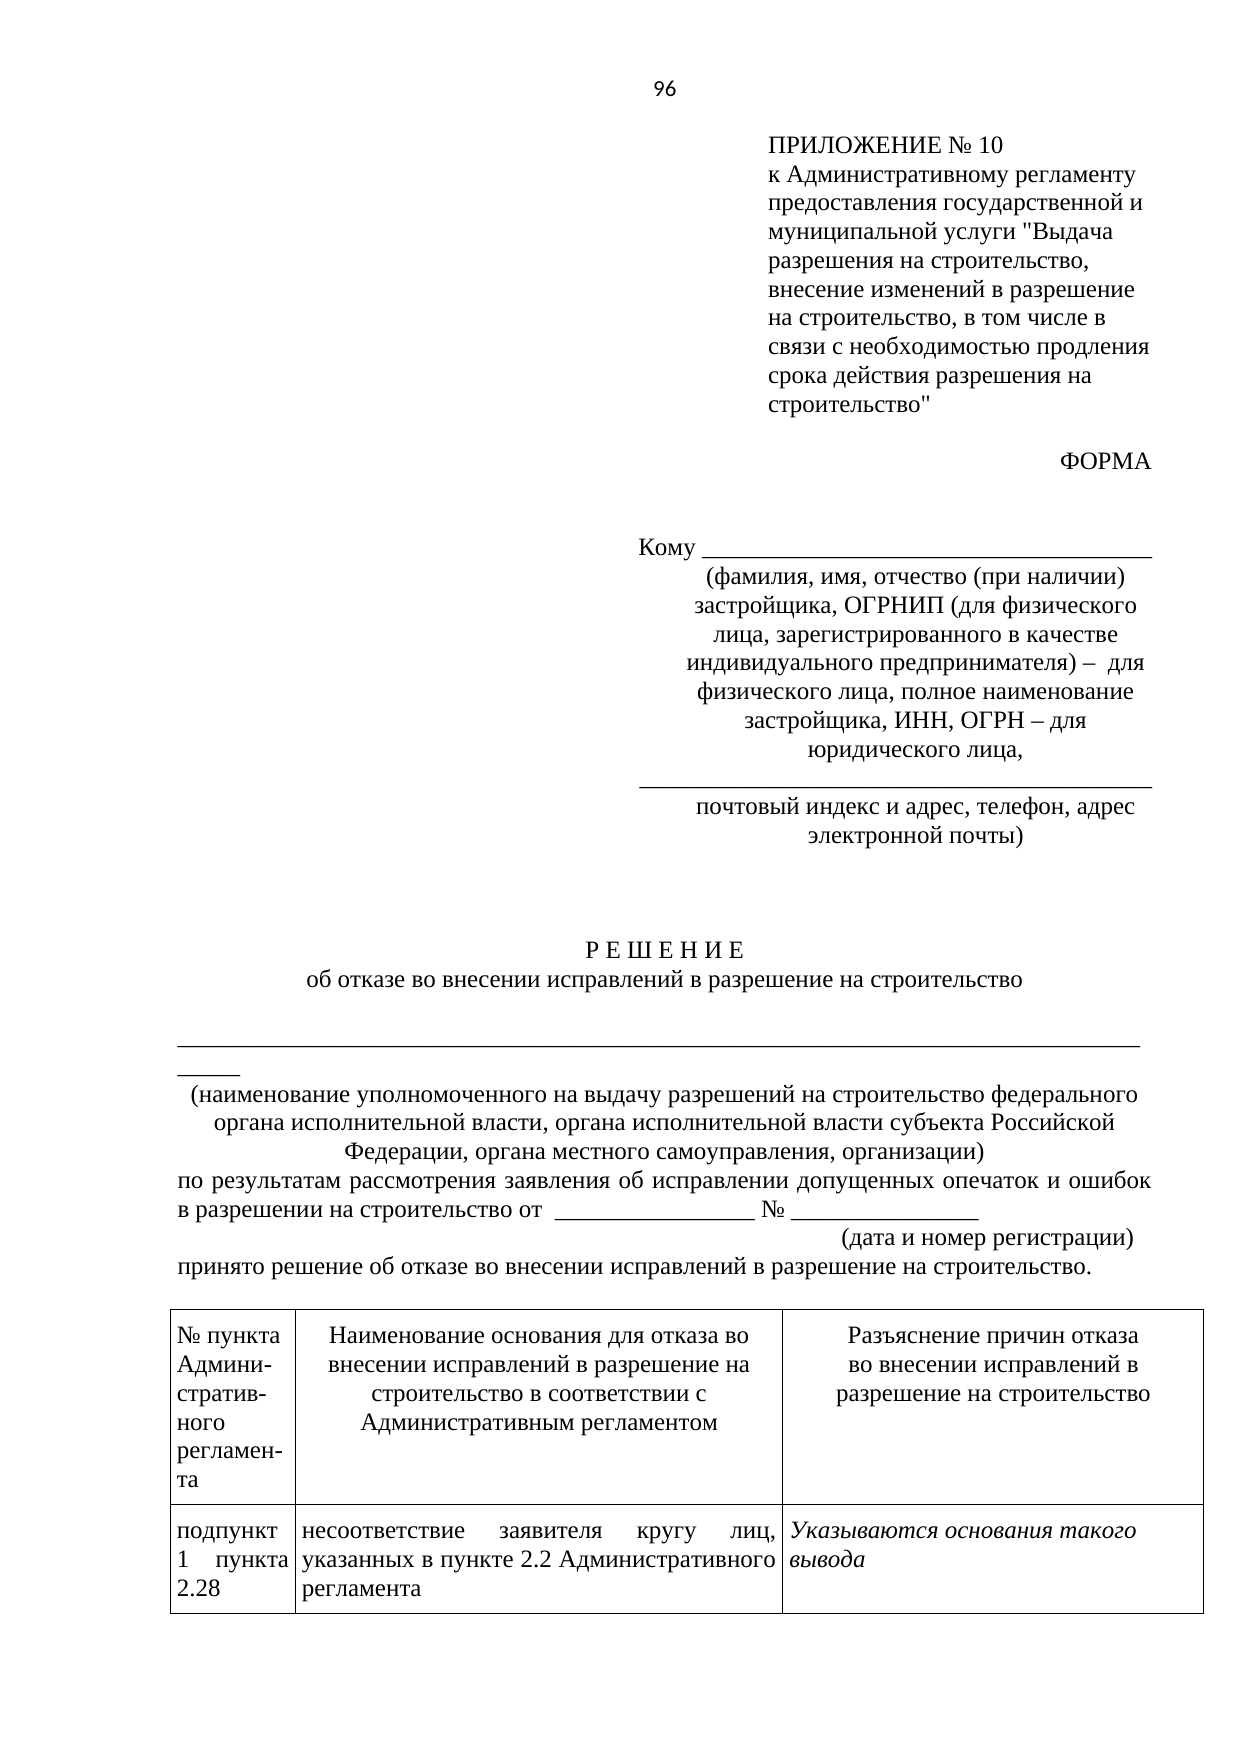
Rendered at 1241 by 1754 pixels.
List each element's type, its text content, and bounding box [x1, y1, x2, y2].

text (фамилия, имя, отчество (при наличии) застройщика, ОГРНИП (для физического лица, зарегистрированного в качестве индивидуального предпринимателя) – для физического лица, полное наименование застройщика, ИНН, ОГРН – для юридического лица, [679, 561, 1152, 762]
table_header № пункта Административ-ного регламента [171, 1310, 295, 1503]
text к Административному регламенту предоставления государственной и муниципальной услуги "Выдача разрешения на строительство, внесение изменений в разрешение на строительство, в том числе в связи с необходимостью продления срока действия разрешения на строительство" [768, 159, 1152, 417]
text ПРИЛОЖЕНИЕ № 10 [768, 130, 1152, 159]
text __________________________________________________________________________________ [177, 1021, 1152, 1079]
table_cell несоответствие заявителя кругу лиц, указанных в пункте 2.2 Административного регламента [296, 1505, 782, 1613]
table_header Наименование основания для отказа во внесении исправлений в разрешение на строительство в соответствии с Административным регламентом [296, 1310, 782, 1503]
text Кому ____________________________________ [177, 532, 1152, 561]
table_header Разъяснение причин отказа во внесении исправлений в разрешение на строительство [783, 1310, 1203, 1503]
text (дата и номер регистрации) [767, 1222, 1152, 1251]
text по результатам рассмотрения заявления об исправлении допущенных опечаток и ошибок в разрешении на строительство от ________________ № _______________ [177, 1165, 1152, 1222]
text почтовый индекс и адрес, телефон, адрес электронной почты) [679, 791, 1152, 849]
table_cell подпункт 1 пункта 2.28 [171, 1505, 295, 1613]
text _________________________________________ [177, 762, 1152, 791]
text (наименование уполномоченного на выдачу разрешений на строительство федерального органа исполнительной власти, органа исполнительной власти субъекта Российской Федерации, органа местного самоуправления, организации) [177, 1079, 1152, 1165]
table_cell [783, 1505, 1203, 1613]
text Р Е Ш Е Н И Е об отказе во внесении исправлений в разрешение на строительство [177, 935, 1152, 992]
text ФОРМА [768, 446, 1152, 475]
text принято решение об отказе во внесении исправлений в разрешение на строительство. [177, 1251, 1152, 1280]
